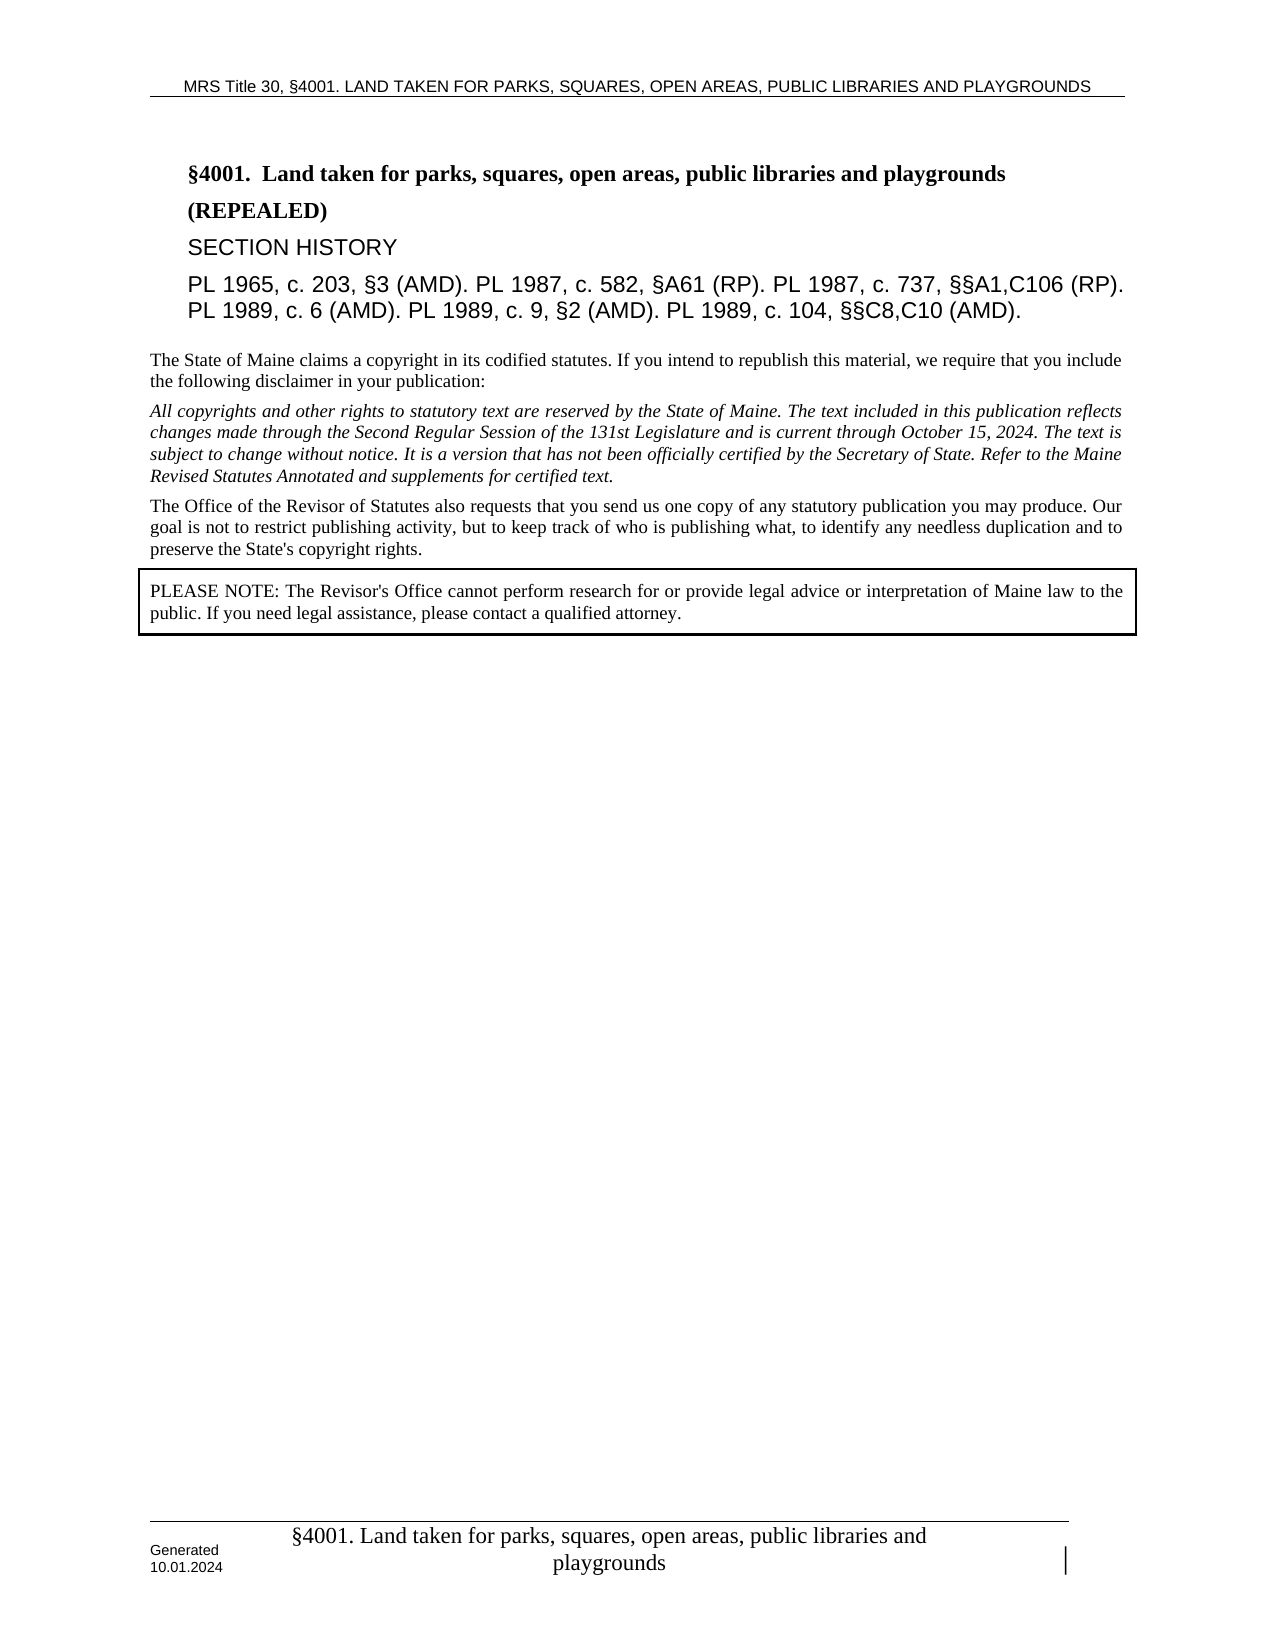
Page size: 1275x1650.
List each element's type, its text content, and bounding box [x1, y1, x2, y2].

text PL 1965, c. 203, §3 (AMD). PL 1987, c. 582, §A61 (RP). PL 1987, c. 737, §§A1,C106 (RP). PL 1989, c. 6 (AMD). PL 1989, c. 9, §2 (AMD). PL 1989, c. 104, §§C8,C10 (AMD). [187, 271, 1125, 323]
text PLEASE NOTE: The Revisor's Office cannot perform research for or provide legal advice or interpretation of Maine law to the public. If you need legal assistance, please contact a qualified attorney. [140, 570, 1135, 633]
text SECTION HISTORY [187, 234, 1125, 260]
text §4001. Land taken for parks, squares, open areas, public libraries and playgrounds [187, 160, 1125, 187]
text The Office of the Revisor of Statutes also requests that you send us one copy of any statutory publication you may produce. Our goal is not to restrict publishing activity, but to keep track of who is publishing what, to identify any needless duplication and to preserve the State's copyright rights. [150, 494, 1125, 559]
text All copyrights and other rights to statutory text are reserved by the State of Maine. The text included in this publication reflects changes made through the Second Regular Session of the 131st Legislature and is current through October 15, 2024 . The text is subject to change without notice. It is a version that has not been officially certified by the Secretary of State. Refer to the Maine Revised Statutes Annotated and supplements for certified text. [150, 400, 1125, 486]
text (REPEALED) [187, 197, 1125, 223]
text The State of Maine claims a copyright in its codified statutes. If you intend to republish this material, we require that you include the following disclaimer in your publication: [150, 348, 1125, 392]
